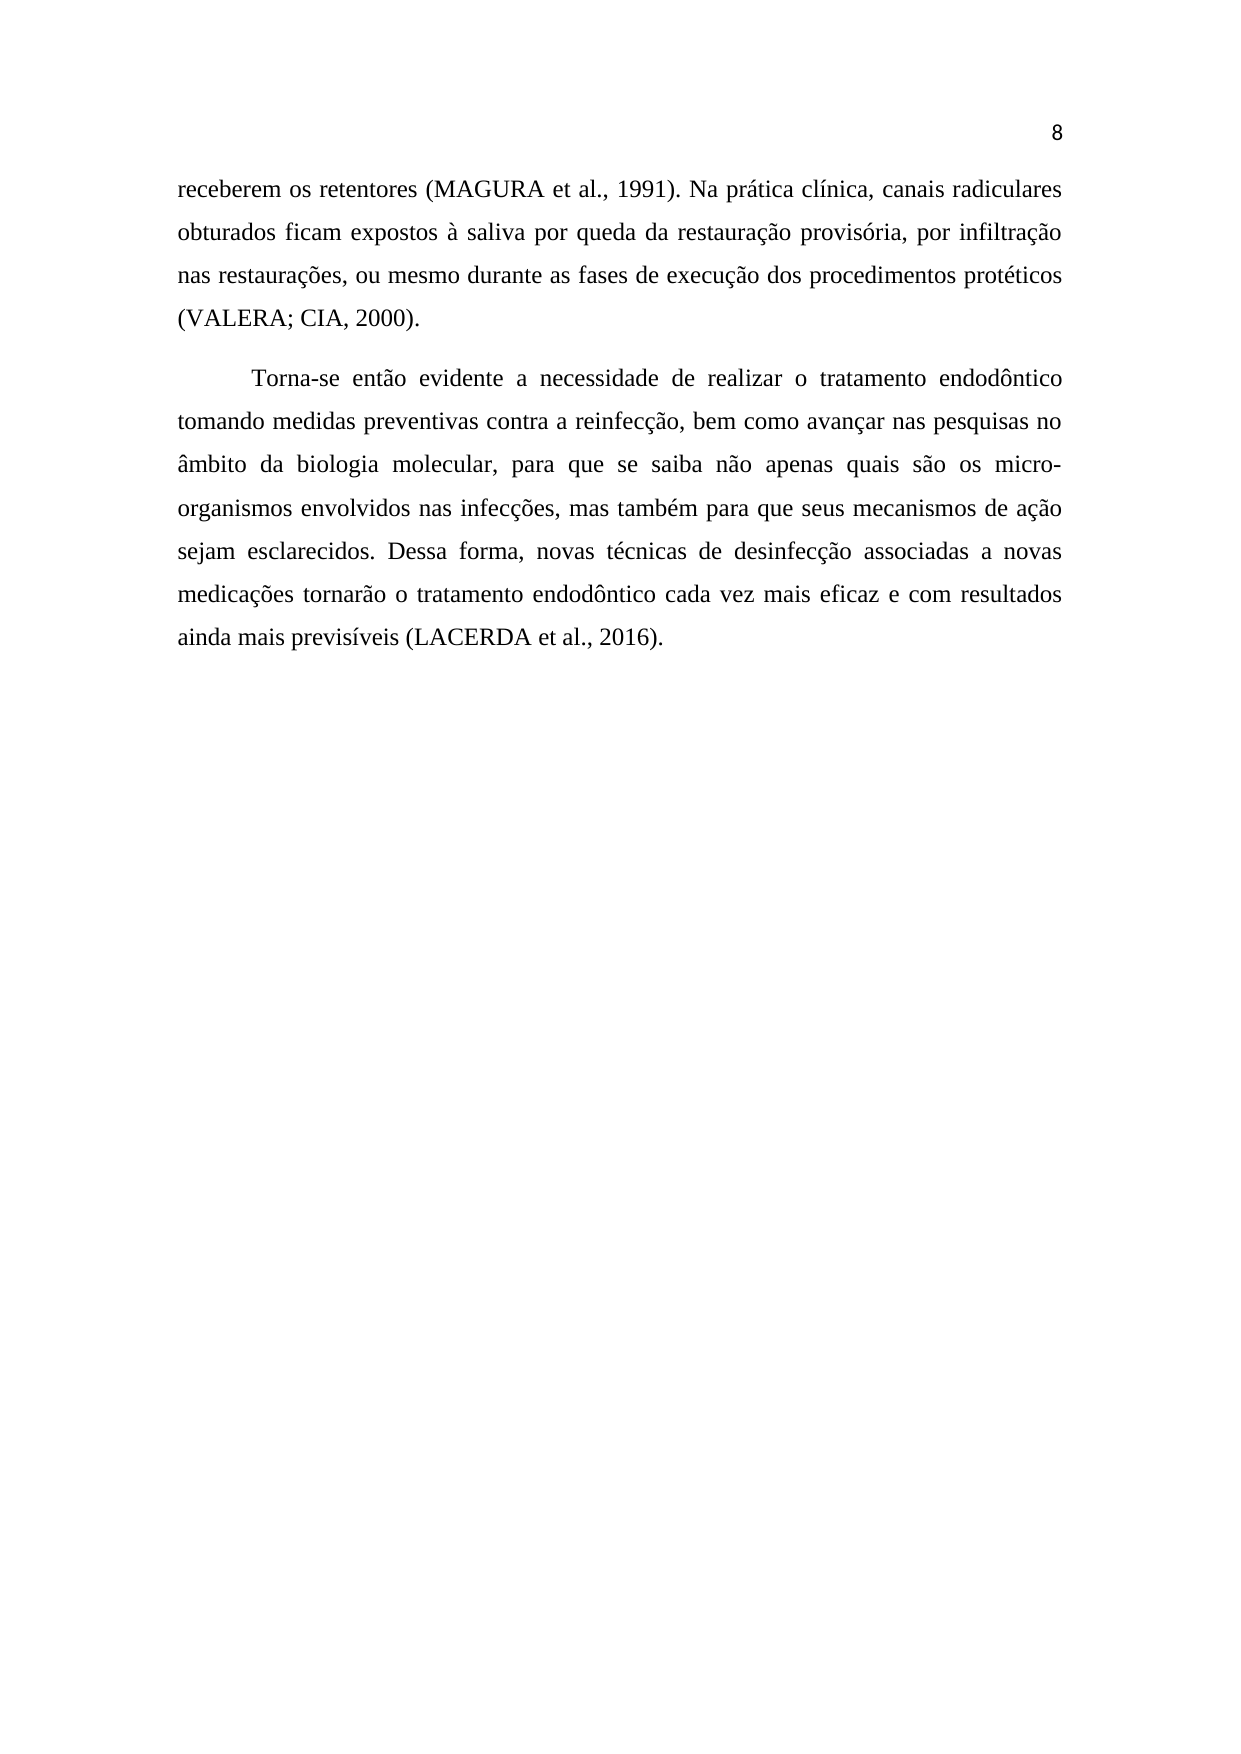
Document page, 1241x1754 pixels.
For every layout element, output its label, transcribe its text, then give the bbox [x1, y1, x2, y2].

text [177, 174, 1063, 332]
text Torna-se então evidente a necessidade de realizar o tratamento endodôntico tomando medidas preventivas contra a reinfecção, bem como avançar nas pesquisas no âmbito da biologia molecular, para que se saiba não apenas quais são os micro-organismos envolvidos nas infecções, mas também para que seus mecanismos de ação sejam esclarecidos. Dessa forma, novas técnicas de desinfecção associadas a novas medicações tornarão o tratamento endodôntico cada vez mais eficaz e com resultados ainda mais previsíveis (LACERDA et al., 2016). [177, 363, 1063, 651]
